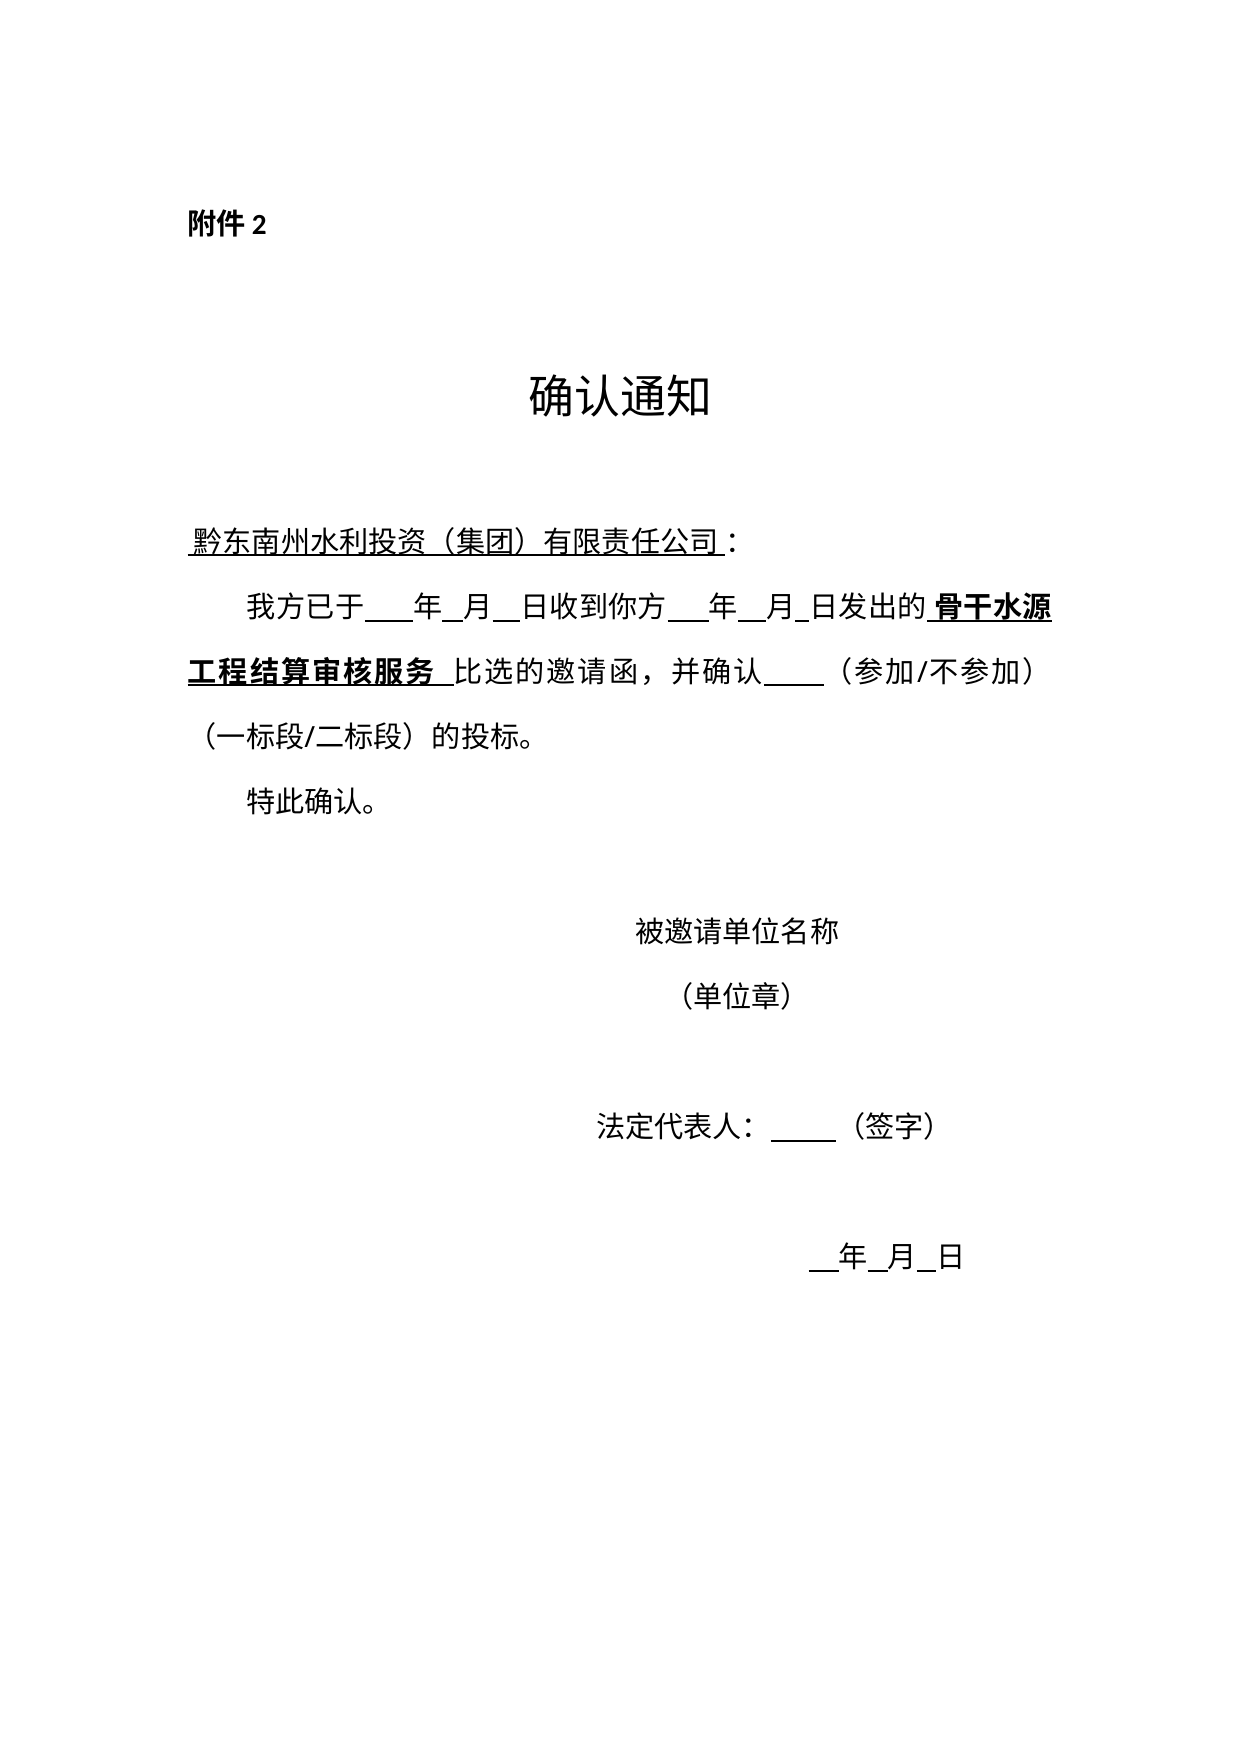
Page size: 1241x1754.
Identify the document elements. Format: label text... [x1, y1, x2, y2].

text 年 月 日 [187, 1222, 965, 1287]
text 黔东南州水利投资（集团）有限责任公司 ： [187, 507, 1053, 572]
subtitle 附件2 [187, 189, 1053, 254]
text 被邀请单位名称 [187, 897, 1053, 962]
text 特此确认。 [187, 767, 1053, 832]
text 我方已于 年 月 日收到你方 年 月 日发出的 骨干水源工程结算审核服务 比选的邀请函，并确认 （参加/不参加） （一标段/二标段）的投标。 [187, 572, 1053, 767]
text 确认通知 [187, 344, 1053, 442]
text 法定代表人： （签字） [187, 1092, 1053, 1157]
text （单位章） [187, 962, 1053, 1027]
